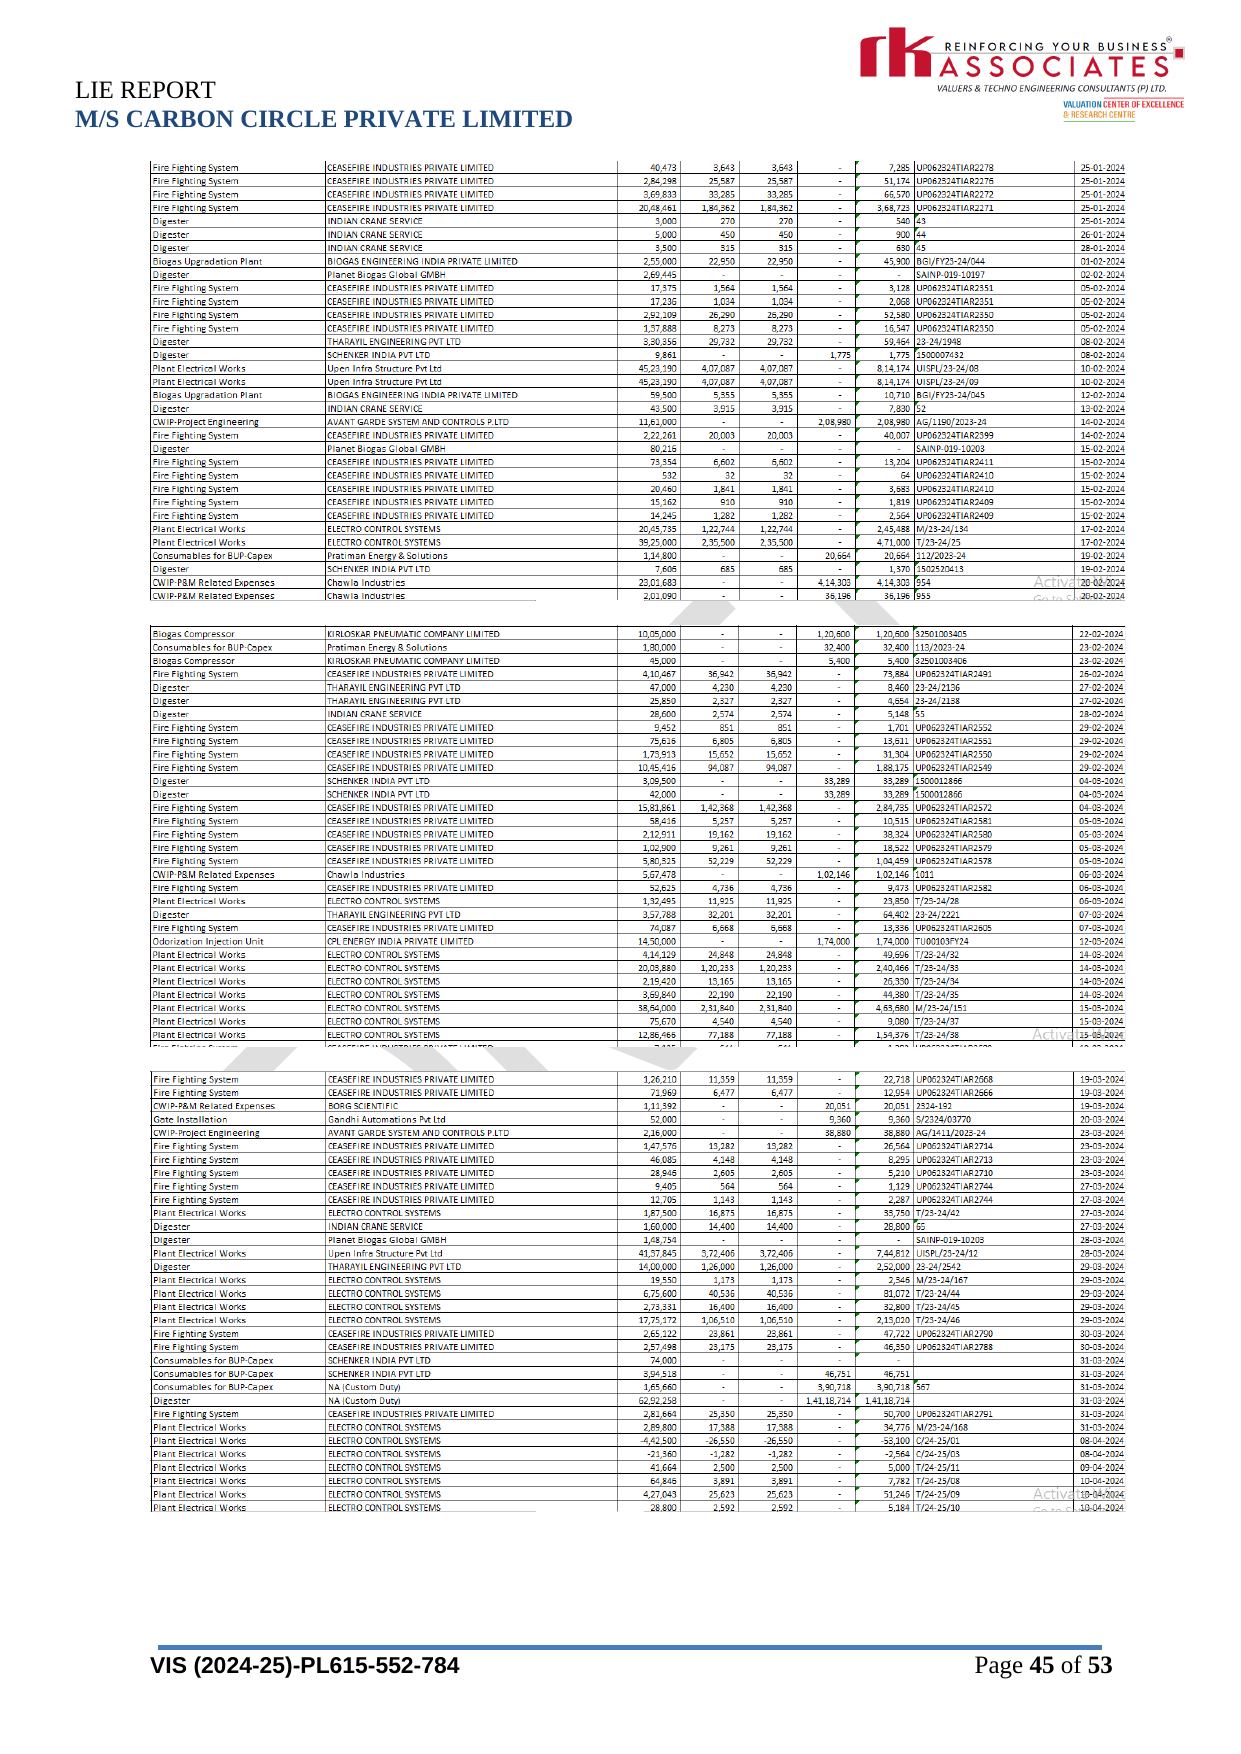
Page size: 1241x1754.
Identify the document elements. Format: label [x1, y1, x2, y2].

picture [854, 19, 1188, 125]
